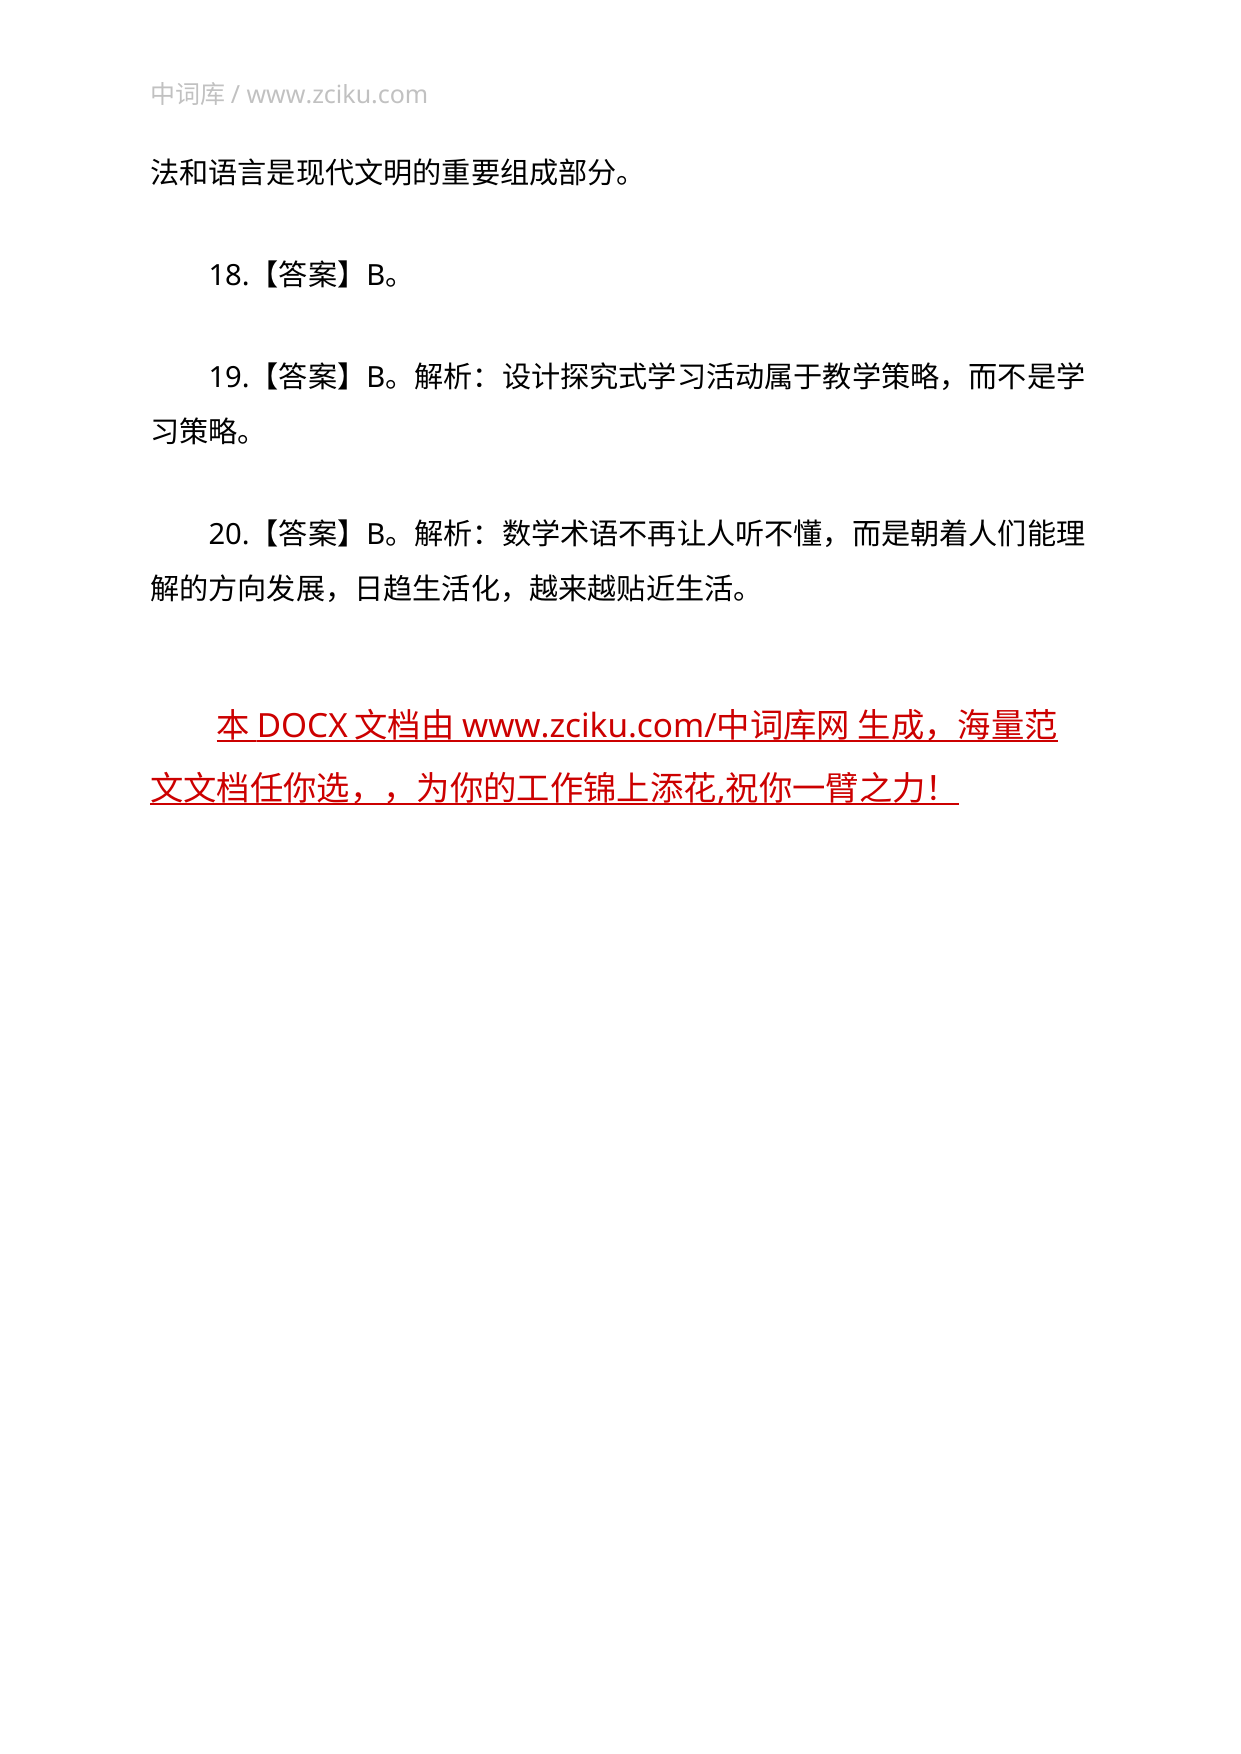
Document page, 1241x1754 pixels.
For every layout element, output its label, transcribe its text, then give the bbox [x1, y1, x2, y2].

text 18.【答案】B。 [150, 252, 1090, 294]
text 20.【答案】B。解析：数学术语不再让人听不懂，而是朝着人们能理解的方向发展，日趋生活化，越来越贴近生活。 [150, 511, 1090, 608]
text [150, 150, 1090, 192]
text 19.【答案】B。解析：设计探究式学习活动属于教学策略，而不是学习策略。 [150, 354, 1090, 451]
text 本DOCX文档由 www.zciku.com/中词库网 生成，海量范文文档任你选，，为你的工作锦上添花,祝你一臂之力！ [150, 698, 1090, 810]
